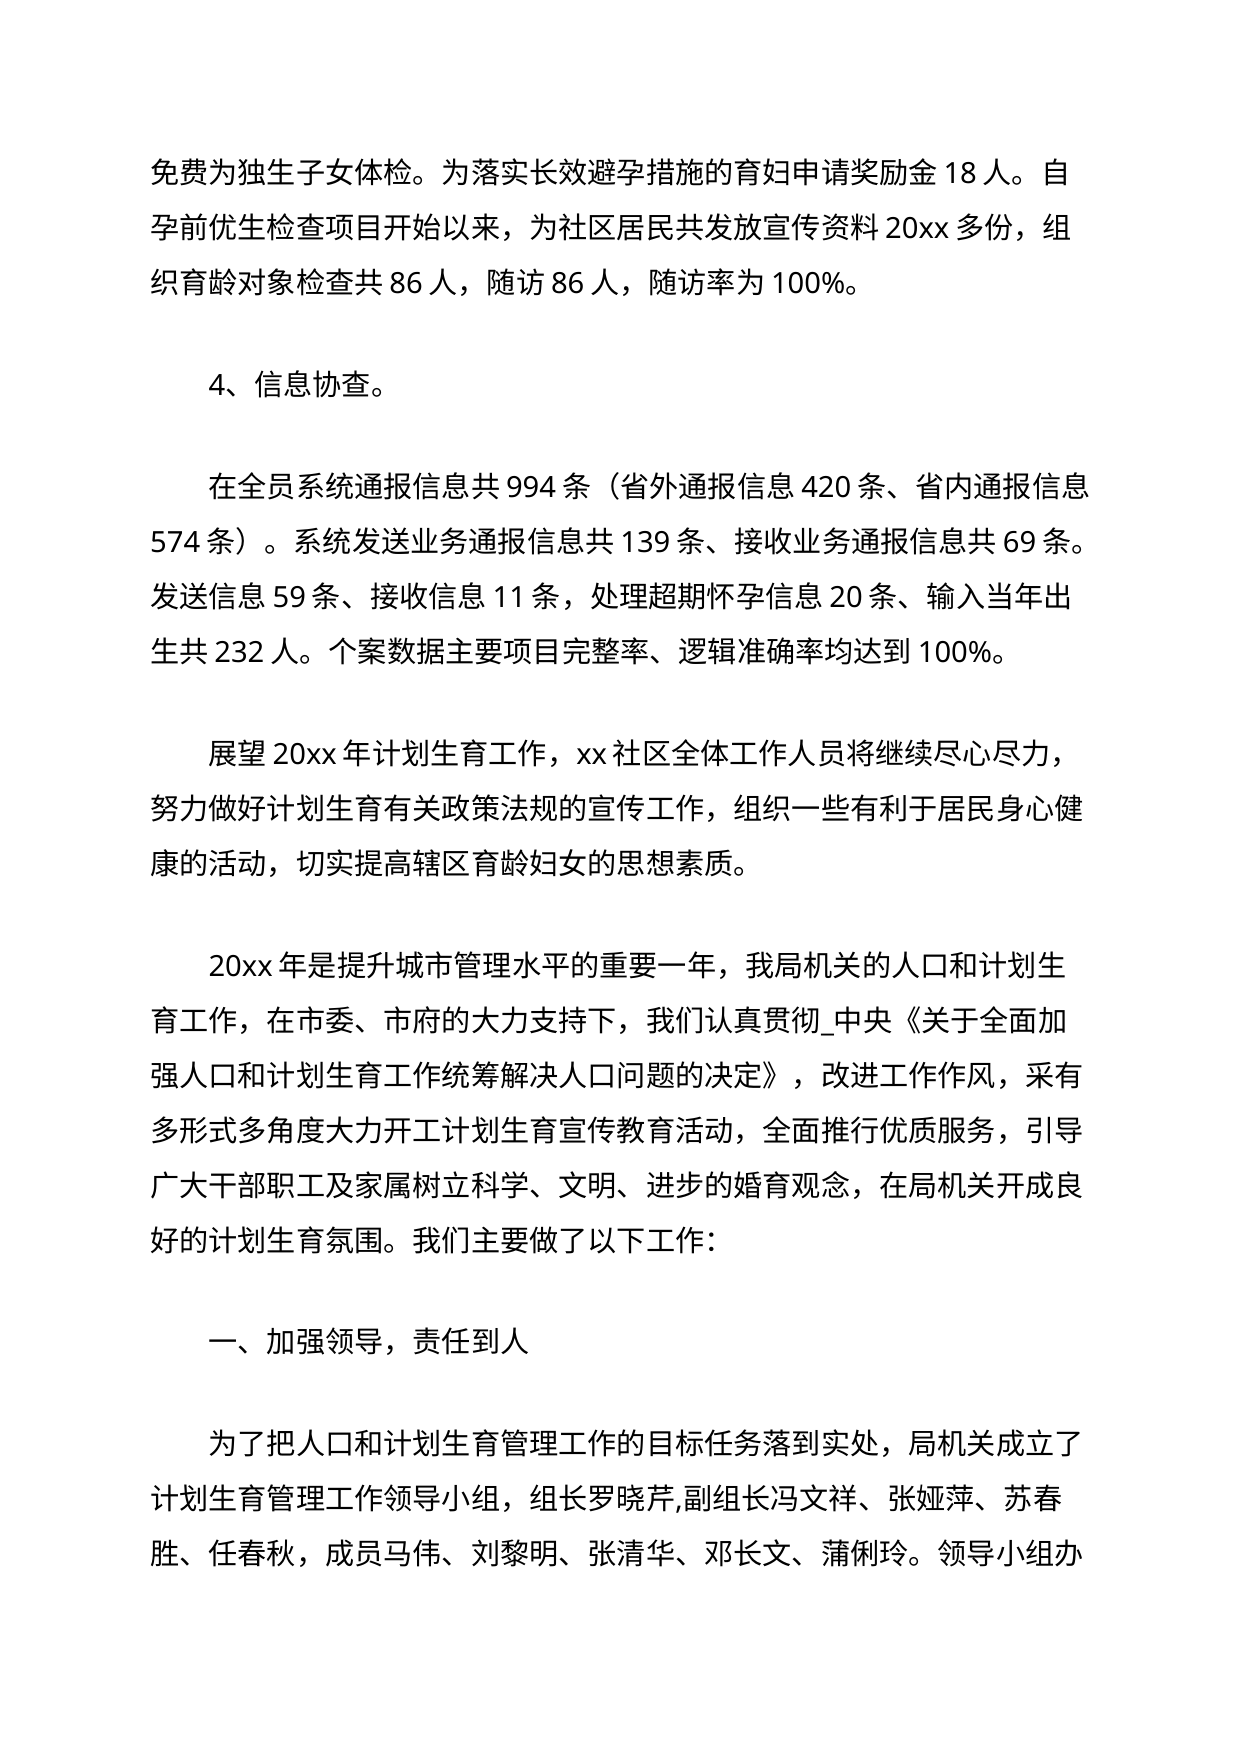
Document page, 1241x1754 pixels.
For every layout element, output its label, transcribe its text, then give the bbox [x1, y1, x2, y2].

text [150, 1421, 1090, 1573]
text 20xx年是提升城市管理水平的重要一年，我局机关的人口和计划生育工作，在市委、市府的大力支持下，我们认真贯彻_中央《关于全面加强人口和计划生育工作统筹解决人口问题的决定》，改进工作作风，采有多形式多角度大力开工计划生育宣传教育活动，全面推行优质服务，引导广大干部职工及家属树立科学、文明、进步的婚育观念，在局机关开成良好的计划生育氛围。我们主要做了以下工作： [150, 943, 1090, 1259]
text 在全员系统通报信息共994条（省外通报信息420条、省内通报信息574条）。系统发送业务通报信息共139条、接收业务通报信息共69条。发送信息59条、接收信息11条，处理超期怀孕信息20条、输入当年出生共232人。个案数据主要项目完整率、逻辑准确率均达到100%。 [150, 464, 1090, 671]
text 展望20xx年计划生育工作，xx社区全体工作人员将继续尽心尽力，努力做好计划生育有关政策法规的宣传工作，组织一些有利于居民身心健康的活动，切实提高辖区育龄妇女的思想素质。 [150, 731, 1090, 883]
text 4、信息协查。 [150, 362, 1090, 404]
text 一、加强领导，责任到人 [150, 1319, 1090, 1361]
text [150, 150, 1090, 302]
